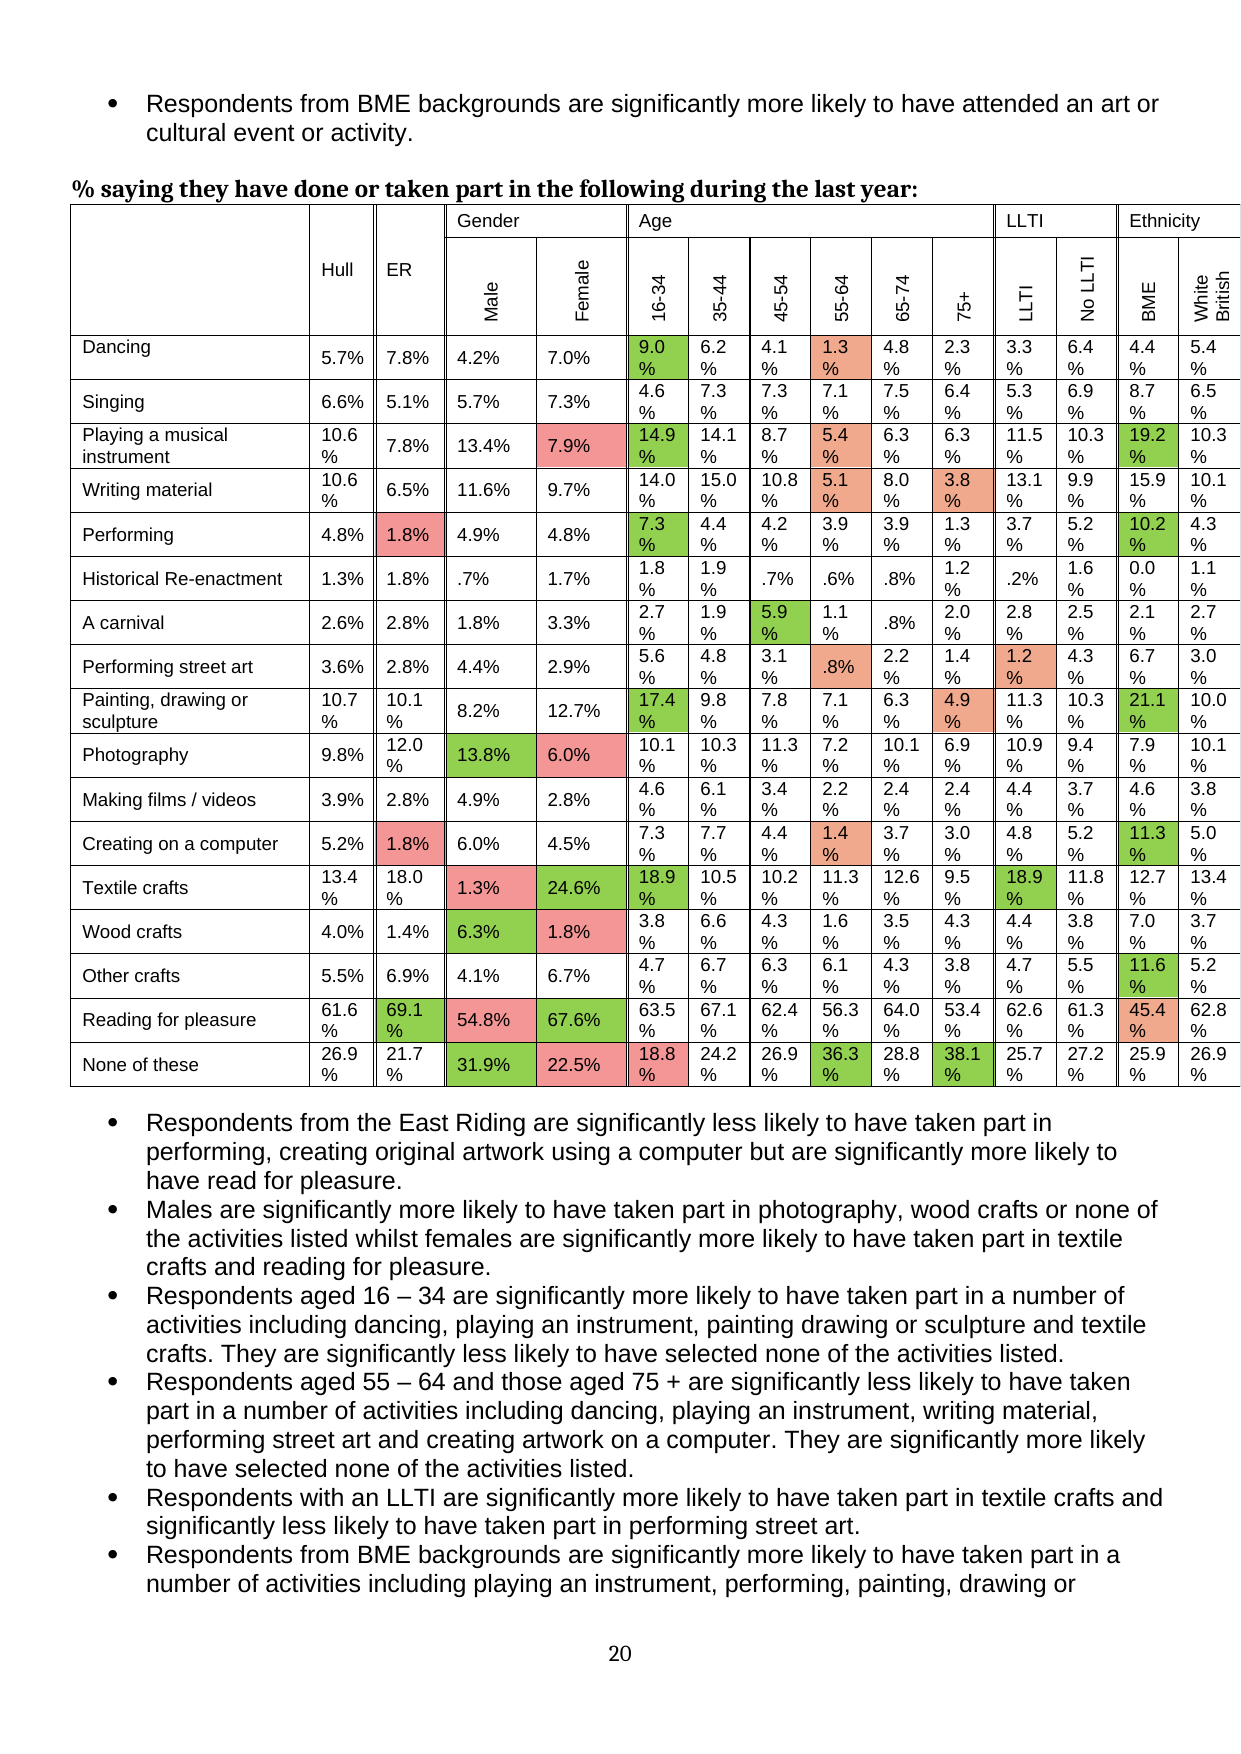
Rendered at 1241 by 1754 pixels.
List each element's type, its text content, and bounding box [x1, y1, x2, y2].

table_cell 6.3% [933, 424, 993, 467]
table_cell 54.8% [447, 999, 536, 1042]
table_cell Creating on a computer [71, 822, 309, 865]
table_cell 19.2% [1119, 424, 1178, 467]
table_cell 4.1% [447, 954, 536, 997]
table_cell 13.4% [310, 866, 373, 909]
table_cell 53.4% [933, 999, 993, 1042]
table_cell 1.3% [811, 336, 871, 379]
table_cell 55-64 [811, 238, 871, 335]
table_cell 6.1% [811, 954, 871, 997]
table_cell 21.1% [1119, 689, 1178, 732]
table_cell 2.3% [933, 336, 993, 379]
table_cell 10.1% [629, 734, 688, 777]
table_cell 2.5% [1057, 601, 1116, 644]
table_cell 5.1% [377, 380, 444, 423]
table_cell 2.8% [377, 645, 444, 688]
table_header [71, 205, 309, 335]
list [108, 1540, 1169, 1598]
table_cell 8.7% [1119, 380, 1178, 423]
table_header ER [377, 205, 444, 335]
table_header Gender [447, 205, 626, 237]
table_cell 35-44 [689, 238, 749, 335]
table_cell 18.9% [996, 866, 1056, 909]
table_cell 2.0% [933, 601, 993, 644]
table_cell 6.3% [872, 424, 932, 467]
table_cell 5.5% [1057, 954, 1116, 997]
table_cell 6.7% [537, 954, 626, 997]
table_cell Wood crafts [71, 910, 309, 953]
table_header Hull [310, 205, 373, 335]
table_cell 38.1% [933, 1043, 993, 1086]
table_cell 5.2% [310, 822, 373, 865]
table_cell 2.7% [629, 601, 688, 644]
table_cell 7.3% [629, 822, 688, 865]
table_cell 10.1% [1179, 734, 1240, 777]
table_cell 26.9% [1179, 1043, 1240, 1086]
table_cell 5.4% [1179, 336, 1240, 379]
table_cell 11.5% [996, 424, 1056, 467]
table_cell 4.4% [447, 645, 536, 688]
table_cell 7.3% [629, 513, 688, 556]
table_cell 1.1% [811, 601, 871, 644]
table_cell 2.6% [310, 601, 373, 644]
table_cell .8% [872, 601, 932, 644]
table_cell 9.0% [629, 336, 688, 379]
table_cell Historical Re-enactment [71, 557, 309, 600]
table_cell 10.3% [1057, 424, 1116, 467]
table_cell .8% [811, 645, 871, 688]
table_cell 2.2% [872, 645, 932, 688]
table_cell 4.8% [537, 513, 626, 556]
table_cell 2.9% [537, 645, 626, 688]
table_cell 4.9% [447, 513, 536, 556]
table_cell 3.1% [751, 645, 810, 688]
table_cell 12.7% [537, 689, 626, 732]
table_cell 24.6% [537, 866, 626, 909]
table_cell Playing a musical instrument [71, 424, 309, 467]
table_cell 3.7% [1179, 910, 1240, 953]
table_cell 4.4% [689, 513, 749, 556]
table_cell 6.4% [933, 380, 993, 423]
table_cell 11.3% [751, 734, 810, 777]
table_cell 6.3% [751, 954, 810, 997]
table_header LLTI [996, 205, 1116, 237]
table_cell 5.2% [1057, 513, 1116, 556]
table_cell 2.4% [933, 778, 993, 821]
table_cell 1.8% [377, 557, 444, 600]
table_cell 22.5% [537, 1043, 626, 1086]
table_cell 1.6% [811, 910, 871, 953]
table_cell 21.7% [377, 1043, 444, 1086]
table_cell .7% [447, 557, 536, 600]
table_cell 3.7% [996, 513, 1056, 556]
table_cell 5.4% [811, 424, 871, 467]
table_cell 3.0% [1179, 645, 1240, 688]
table_cell No LLTI [1057, 238, 1116, 335]
table_cell 1.6% [1057, 557, 1116, 600]
table_cell 11.8% [1057, 866, 1116, 909]
table_cell 10.8% [751, 469, 810, 512]
table_cell 6.0% [537, 734, 626, 777]
table_cell 14.9% [629, 424, 688, 467]
table_cell 12.7% [1119, 866, 1178, 909]
table_cell 16-34 [629, 238, 688, 335]
list Respondents with an LLTI are significantly more likely to have taken part in textile crafts and significantly less likely to have taken part in performing street art. [108, 1482, 1169, 1540]
table_cell 4.8% [996, 822, 1056, 865]
table_cell LLTI [996, 238, 1056, 335]
table_cell 31.9% [447, 1043, 536, 1086]
table_cell 1.8% [377, 822, 444, 865]
table_header Age [629, 205, 993, 237]
table_cell 6.3% [872, 689, 932, 732]
table_cell 3.9% [872, 513, 932, 556]
table_cell 5.2% [1057, 822, 1116, 865]
table_cell 3.7% [872, 822, 932, 865]
table_cell 14.0% [629, 469, 688, 512]
table_cell 6.2% [689, 336, 749, 379]
table_cell 25.9% [1119, 1043, 1178, 1086]
table_cell 4.4% [751, 822, 810, 865]
table_cell 4.4% [1119, 336, 1178, 379]
table_cell 1.9% [689, 601, 749, 644]
table_cell 4.0% [310, 910, 373, 953]
table_cell 4.7% [996, 954, 1056, 997]
table_cell 10.3% [1057, 689, 1116, 732]
table_cell 9.4% [1057, 734, 1116, 777]
table_cell 62.4% [751, 999, 810, 1042]
table_cell 10.3% [1179, 424, 1240, 467]
table_cell 10.1% [872, 734, 932, 777]
table_cell 4.5% [537, 822, 626, 865]
table_cell Reading for pleasure [71, 999, 309, 1042]
table_cell 4.3% [1057, 645, 1116, 688]
table_cell 3.8% [1179, 778, 1240, 821]
table_cell 4.8% [872, 336, 932, 379]
table_cell 2.2% [811, 778, 871, 821]
table_cell 3.3% [996, 336, 1056, 379]
table_cell Male [447, 238, 536, 335]
table_cell 27.2% [1057, 1043, 1116, 1086]
table_cell 3.0% [933, 822, 993, 865]
table_cell 1.2% [933, 557, 993, 600]
table_cell 6.5% [377, 469, 444, 512]
table_cell 1.8% [377, 513, 444, 556]
table_cell 10.2% [751, 866, 810, 909]
list Respondents from the East Riding are significantly less likely to have taken part in performing, creating original artwork using a computer but are significantly more likely to have read for pleasure. [108, 1108, 1169, 1195]
table_cell 4.4% [996, 910, 1056, 953]
table_cell Performing [71, 513, 309, 556]
table_cell 1.7% [537, 557, 626, 600]
table_cell 3.4% [751, 778, 810, 821]
table_cell 4.8% [310, 513, 373, 556]
table_cell 4.9% [447, 778, 536, 821]
table_cell 10.6% [310, 424, 373, 467]
table_cell 2.8% [537, 778, 626, 821]
table_cell 4.3% [933, 910, 993, 953]
table_cell 3.8% [629, 910, 688, 953]
table_cell 7.3% [537, 380, 626, 423]
table_cell 7.7% [689, 822, 749, 865]
table_cell 10.7% [310, 689, 373, 732]
list Respondents aged 16 – 34 are significantly more likely to have taken part in a number of activities including dancing, playing an instrument, painting drawing or sculpture and textile crafts. They are significantly less likely to have selected none of the activities listed. [108, 1281, 1169, 1367]
table_cell 5.7% [447, 380, 536, 423]
table_cell 24.2% [689, 1043, 749, 1086]
table_cell 4.3% [1179, 513, 1240, 556]
table_cell 26.9% [751, 1043, 810, 1086]
table_cell 4.6% [629, 778, 688, 821]
table_cell 61.6% [310, 999, 373, 1042]
table_cell 4.3% [872, 954, 932, 997]
table_cell .7% [751, 557, 810, 600]
table_cell 3.9% [811, 513, 871, 556]
table_cell 65-74 [872, 238, 932, 335]
table_cell 7.3% [751, 380, 810, 423]
table_cell 8.0% [872, 469, 932, 512]
list Respondents aged 55 – 64 and those aged 75 + are significantly less likely to have taken part in a number of activities including dancing, playing an instrument, writing material, performing street art and creating artwork on a computer. They are significantly more likely to have selected none of the activities listed. [108, 1367, 1169, 1482]
table_cell 4.7% [629, 954, 688, 997]
text % saying they have done or taken part in the following during the last year: [71, 175, 1169, 204]
table_cell 7.3% [689, 380, 749, 423]
table_cell 18.8% [629, 1043, 688, 1086]
table_cell 13.4% [447, 424, 536, 467]
table_cell 9.5% [933, 866, 993, 909]
table_cell 56.3% [811, 999, 871, 1042]
table_cell 6.6% [310, 380, 373, 423]
table_cell 6.6% [689, 910, 749, 953]
table_cell 7.8% [751, 689, 810, 732]
table_cell 6.9% [377, 954, 444, 997]
table_cell 7.8% [377, 336, 444, 379]
table_cell Photography [71, 734, 309, 777]
table_cell 7.0% [1119, 910, 1178, 953]
table_cell 3.9% [310, 778, 373, 821]
table_cell 4.2% [447, 336, 536, 379]
table_cell 0.0% [1119, 557, 1178, 600]
table_cell 1.8% [447, 601, 536, 644]
table_cell 11.3% [996, 689, 1056, 732]
table_cell 15.9% [1119, 469, 1178, 512]
table_cell 7.2% [811, 734, 871, 777]
table_cell 8.7% [751, 424, 810, 467]
table_cell Making films / videos [71, 778, 309, 821]
table_cell Singing [71, 380, 309, 423]
table_cell 26.9% [310, 1043, 373, 1086]
table_cell 1.4% [811, 822, 871, 865]
list Respondents from BME backgrounds are significantly more likely to have attended an art or cultural event or activity. [108, 89, 1169, 146]
table_cell 6.1% [689, 778, 749, 821]
table_cell 10.6% [310, 469, 373, 512]
table_cell 5.5% [310, 954, 373, 997]
table_cell 6.3% [447, 910, 536, 953]
table_cell 62.8% [1179, 999, 1240, 1042]
table_cell 1.4% [933, 645, 993, 688]
table_cell 9.8% [689, 689, 749, 732]
table_cell 13.1% [996, 469, 1056, 512]
table_cell 6.7% [689, 954, 749, 997]
table_cell 11.3% [811, 866, 871, 909]
table_cell 5.1% [811, 469, 871, 512]
table_cell 7.1% [811, 380, 871, 423]
table_cell 5.0% [1179, 822, 1240, 865]
table_cell 11.6% [1119, 954, 1178, 997]
table_cell 2.8% [377, 601, 444, 644]
table_cell 12.0% [377, 734, 444, 777]
table_cell 5.3% [996, 380, 1056, 423]
table_cell 10.0% [1179, 689, 1240, 732]
table_cell 5.6% [629, 645, 688, 688]
table_cell 2.1% [1119, 601, 1178, 644]
table_cell 3.3% [537, 601, 626, 644]
table_cell 3.7% [1057, 778, 1116, 821]
table_cell 18.9% [629, 866, 688, 909]
table_cell 2.7% [1179, 601, 1240, 644]
table_cell Performing street art [71, 645, 309, 688]
table_cell 7.1% [811, 689, 871, 732]
table_cell 45-54 [751, 238, 810, 335]
table_cell 45.4% [1119, 999, 1178, 1042]
table_cell 3.8% [933, 469, 993, 512]
table_cell 10.2% [1119, 513, 1178, 556]
table_cell 4.1% [751, 336, 810, 379]
table_cell 6.4% [1057, 336, 1116, 379]
table_cell 1.3% [447, 866, 536, 909]
table_cell 11.3% [1119, 822, 1178, 865]
table_cell 28.8% [872, 1043, 932, 1086]
table_cell 7.0% [537, 336, 626, 379]
table_cell 18.0% [377, 866, 444, 909]
table_cell 13.4% [1179, 866, 1240, 909]
table_cell 14.1% [689, 424, 749, 467]
table_cell 5.9% [751, 601, 810, 644]
table_cell 9.9% [1057, 469, 1116, 512]
table_cell 75+ [933, 238, 993, 335]
table_cell 3.8% [1057, 910, 1116, 953]
table_cell 8.2% [447, 689, 536, 732]
table_cell 7.9% [1119, 734, 1178, 777]
table_cell 61.3% [1057, 999, 1116, 1042]
table_cell 2.4% [872, 778, 932, 821]
table_cell 63.5% [629, 999, 688, 1042]
table_cell 3.5% [872, 910, 932, 953]
table_cell 1.8% [537, 910, 626, 953]
table_cell 64.0% [872, 999, 932, 1042]
table_cell 7.8% [377, 424, 444, 467]
table_cell 13.8% [447, 734, 536, 777]
table_cell 11.6% [447, 469, 536, 512]
table_cell 67.1% [689, 999, 749, 1042]
table_cell 4.6% [1119, 778, 1178, 821]
table_cell Painting, drawing or sculpture [71, 689, 309, 732]
table_cell 1.4% [377, 910, 444, 953]
table_cell Female [537, 238, 626, 335]
table_cell 10.1% [1179, 469, 1240, 512]
table_cell .6% [811, 557, 871, 600]
table_cell 4.9% [933, 689, 993, 732]
table_cell 10.5% [689, 866, 749, 909]
table_cell 6.9% [933, 734, 993, 777]
table_cell 15.0% [689, 469, 749, 512]
table_header Ethnicity [1119, 205, 1240, 237]
table_cell 2.8% [996, 601, 1056, 644]
table_cell 69.1% [377, 999, 444, 1042]
table_cell 10.1% [377, 689, 444, 732]
table_cell 4.6% [629, 380, 688, 423]
table_cell .8% [872, 557, 932, 600]
table_cell Writing material [71, 469, 309, 512]
table_cell 17.4% [629, 689, 688, 732]
table_cell 1.9% [689, 557, 749, 600]
table_cell 12.6% [872, 866, 932, 909]
table_cell 1.3% [310, 557, 373, 600]
table_cell 25.7% [996, 1043, 1056, 1086]
table_cell 3.6% [310, 645, 373, 688]
table_cell 6.7% [1119, 645, 1178, 688]
list Males are significantly more likely to have taken part in photography, wood crafts or none of the activities listed whilst females are significantly more likely to have taken part in textile crafts and reading for pleasure. [108, 1195, 1169, 1281]
table_cell Other crafts [71, 954, 309, 997]
table_cell A carnival [71, 601, 309, 644]
table_cell 10.3% [689, 734, 749, 777]
table_cell 7.9% [537, 424, 626, 467]
table_cell Textile crafts [71, 866, 309, 909]
table_cell 6.0% [447, 822, 536, 865]
table_cell None of these [71, 1043, 309, 1086]
table_cell 36.3% [811, 1043, 871, 1086]
table_cell 2.8% [377, 778, 444, 821]
table_cell 7.5% [872, 380, 932, 423]
table_cell 4.2% [751, 513, 810, 556]
table_cell .2% [996, 557, 1056, 600]
table_cell 62.6% [996, 999, 1056, 1042]
table_cell BME [1119, 238, 1178, 335]
table_cell 9.8% [310, 734, 373, 777]
table_cell 5.7% [310, 336, 373, 379]
table_cell 4.4% [996, 778, 1056, 821]
table_cell 9.7% [537, 469, 626, 512]
table_cell 1.8% [629, 557, 688, 600]
table_cell 1.3% [933, 513, 993, 556]
table_cell 10.9% [996, 734, 1056, 777]
table_cell 1.1% [1179, 557, 1240, 600]
table_cell 67.6% [537, 999, 626, 1042]
table_cell White British [1179, 238, 1240, 335]
table_cell 1.2% [996, 645, 1056, 688]
table_cell 3.8% [933, 954, 993, 997]
table_cell 4.8% [689, 645, 749, 688]
table_cell 6.5% [1179, 380, 1240, 423]
table_cell 4.3% [751, 910, 810, 953]
table_cell 6.9% [1057, 380, 1116, 423]
table_cell Dancing [71, 336, 309, 379]
table_cell 5.2% [1179, 954, 1240, 997]
